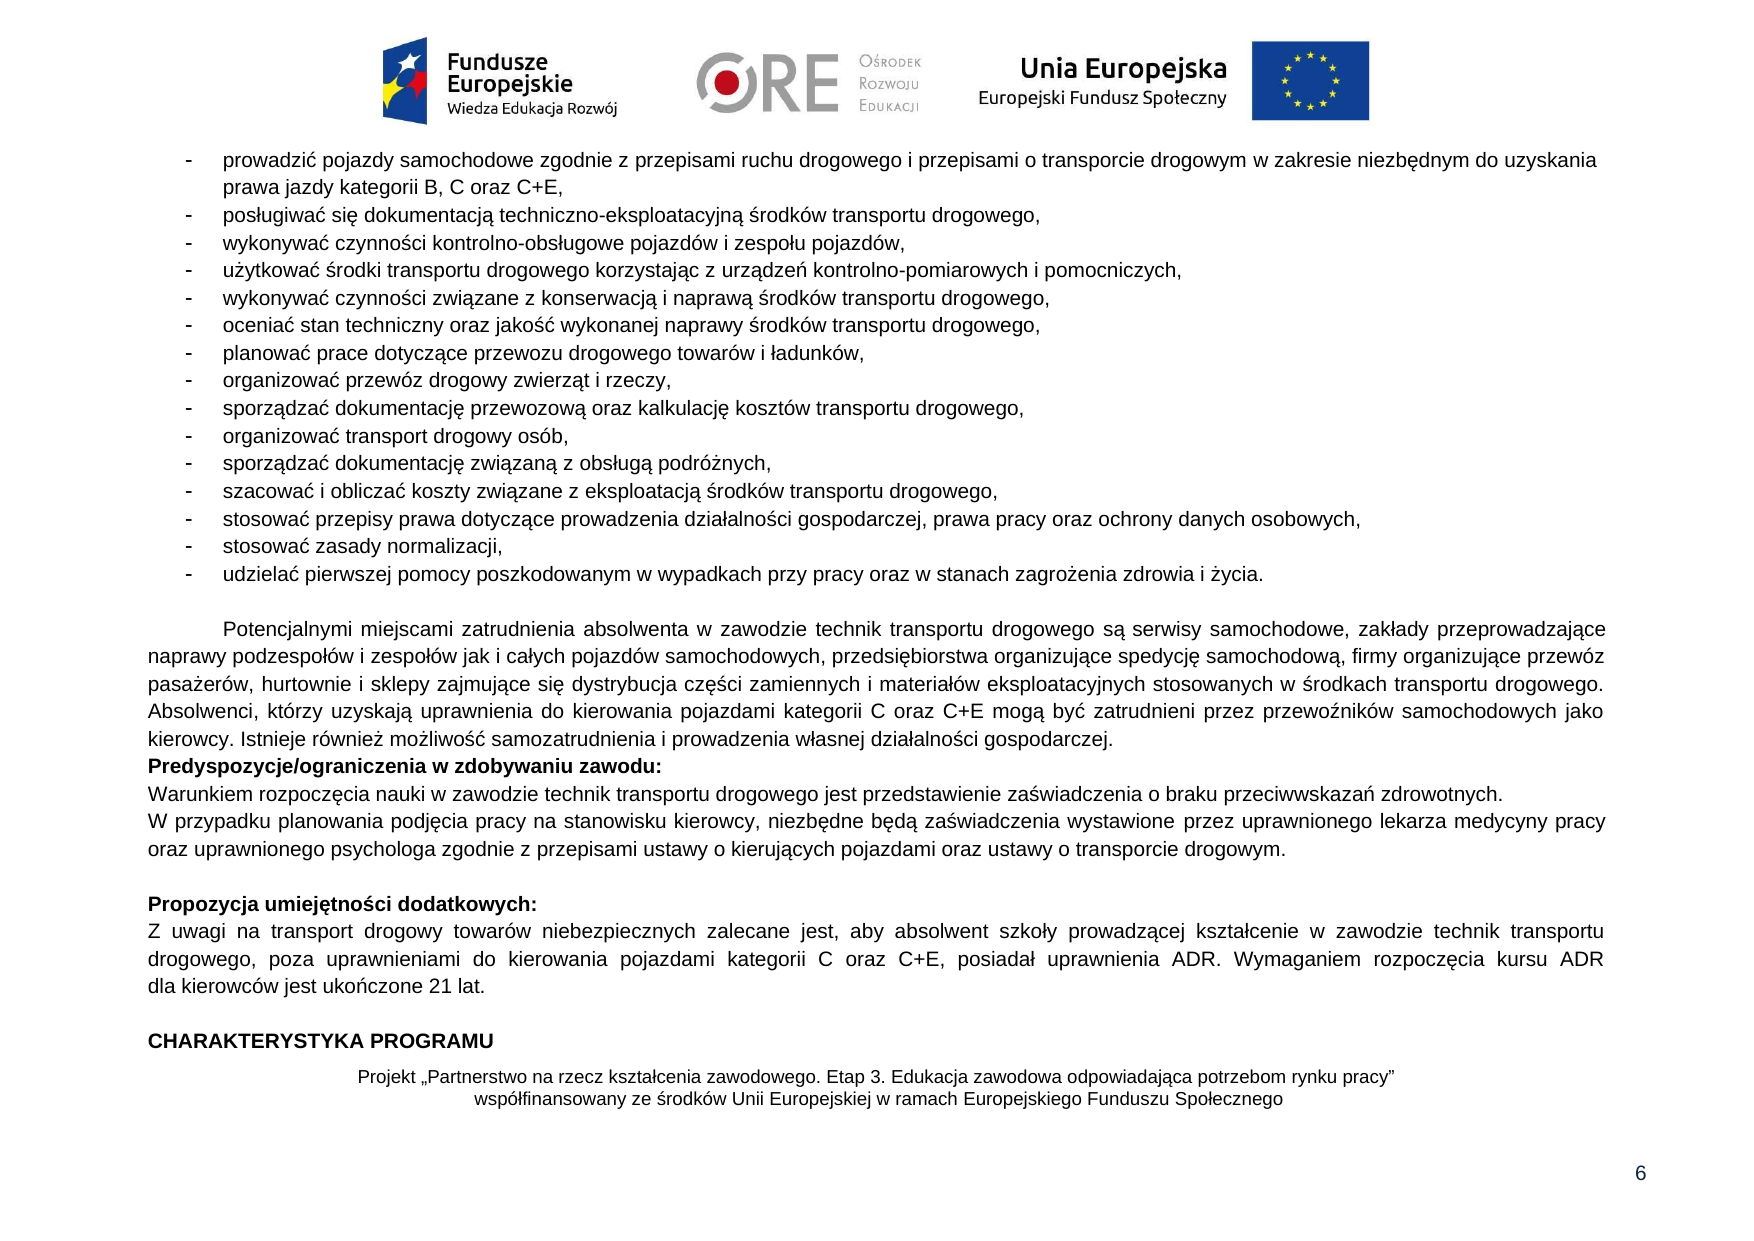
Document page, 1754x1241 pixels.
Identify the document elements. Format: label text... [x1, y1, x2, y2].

list organizować transport drogowy osób, [185, 423, 1606, 448]
list sporządzać dokumentację związaną z obsługą podróżnych, [185, 451, 1606, 475]
list organizować przewóz drogowy zwierząt i rzeczy, [185, 368, 1606, 392]
list udzielać pierwszej pomocy poszkodowanym w wypadkach przy pracy oraz w stanach zagrożenia zdrowia i życia. [185, 562, 1606, 586]
text Propozycja umiejętności dodatkowych: [148, 892, 1606, 916]
list planować prace dotyczące przewozu drogowego towarów i ładunków, [185, 341, 1606, 365]
list wykonywać czynności związane z konserwacją i naprawą środków transportu drogowego, [185, 286, 1606, 309]
picture [361, 15, 1396, 146]
list użytkować środki transportu drogowego korzystając z urządzeń kontrolno-pomiarowych i pomocniczych, [185, 258, 1606, 282]
list posługiwać się dokumentacją techniczno-eksploatacyjną środków transportu drogowego, [185, 203, 1606, 227]
list szacować i obliczać koszty związane z eksploatacją środków transportu drogowego, [185, 479, 1606, 503]
list stosować zasady normalizacji, [185, 534, 1606, 558]
text Potencjalnymi miejscami zatrudnienia absolwenta w zawodzie technik transportu drogowego są serwisy samochodowe, zakłady przeprowadzające naprawy podzespołów i zespołów jak i całych pojazdów samochodowych, przedsiębiorstwa organizujące spedycję samochodową, firmy organizujące przewóz pasażerów, hurtownie i sklepy zajmujące się dystrybucja części zamiennych i materiałów eksploatacyjnych stosowanych w środkach transportu drogowego. Absolwenci, którzy uzyskają uprawnienia do kierowania pojazdami kategorii C oraz C+E mogą być zatrudnieni przez przewoźników samochodowych jako kierowcy. Istnieje również możliwość samozatrudnienia i prowadzenia własnej działalności gospodarczej. [148, 617, 1606, 751]
text Z uwagi na transport drogowy towarów niebezpiecznych zalecane jest, aby absolwent szkoły prowadzącej kształcenie w zawodzie technik transportu drogowego, poza uprawnieniami do kierowania pojazdami kategorii C oraz C+E, posiadał uprawnienia ADR. Wymaganiem rozpoczęcia kursu ADR dla kierowców jest ukończone 21 lat. [148, 919, 1606, 998]
list wykonywać czynności kontrolno-obsługowe pojazdów i zespołu pojazdów, [185, 230, 1606, 254]
text Predyspozycje/ograniczenia w zdobywaniu zawodu: [148, 754, 1606, 778]
text CHARAKTERYSTYKA PROGRAMU [148, 1029, 1606, 1053]
list oceniać stan techniczny oraz jakość wykonanej naprawy środków transportu drogowego, [185, 313, 1606, 337]
list sporządzać dokumentację przewozową oraz kalkulację kosztów transportu drogowego, [185, 396, 1606, 420]
list prowadzić pojazdy samochodowe zgodnie z przepisami ruchu drogowego i przepisami o transporcie drogowym w zakresie niezbędnym do uzyskania prawa jazdy kategorii B, C oraz C+E, [185, 148, 1606, 199]
list stosować przepisy prawa dotyczące prowadzenia działalności gospodarczej, prawa pracy oraz ochrony danych osobowych, [185, 506, 1606, 530]
text W przypadku planowania podjęcia pracy na stanowisku kierowcy, niezbędne będą zaświadczenia wystawione przez uprawnionego lekarza medycyny pracy oraz uprawnionego psychologa zgodnie z przepisami ustawy o kierujących pojazdami oraz ustawy o transporcie drogowym. [148, 809, 1606, 861]
text Warunkiem rozpoczęcia nauki w zawodzie technik transportu drogowego jest przedstawienie zaświadczenia o braku przeciwwskazań zdrowotnych. [148, 782, 1606, 806]
